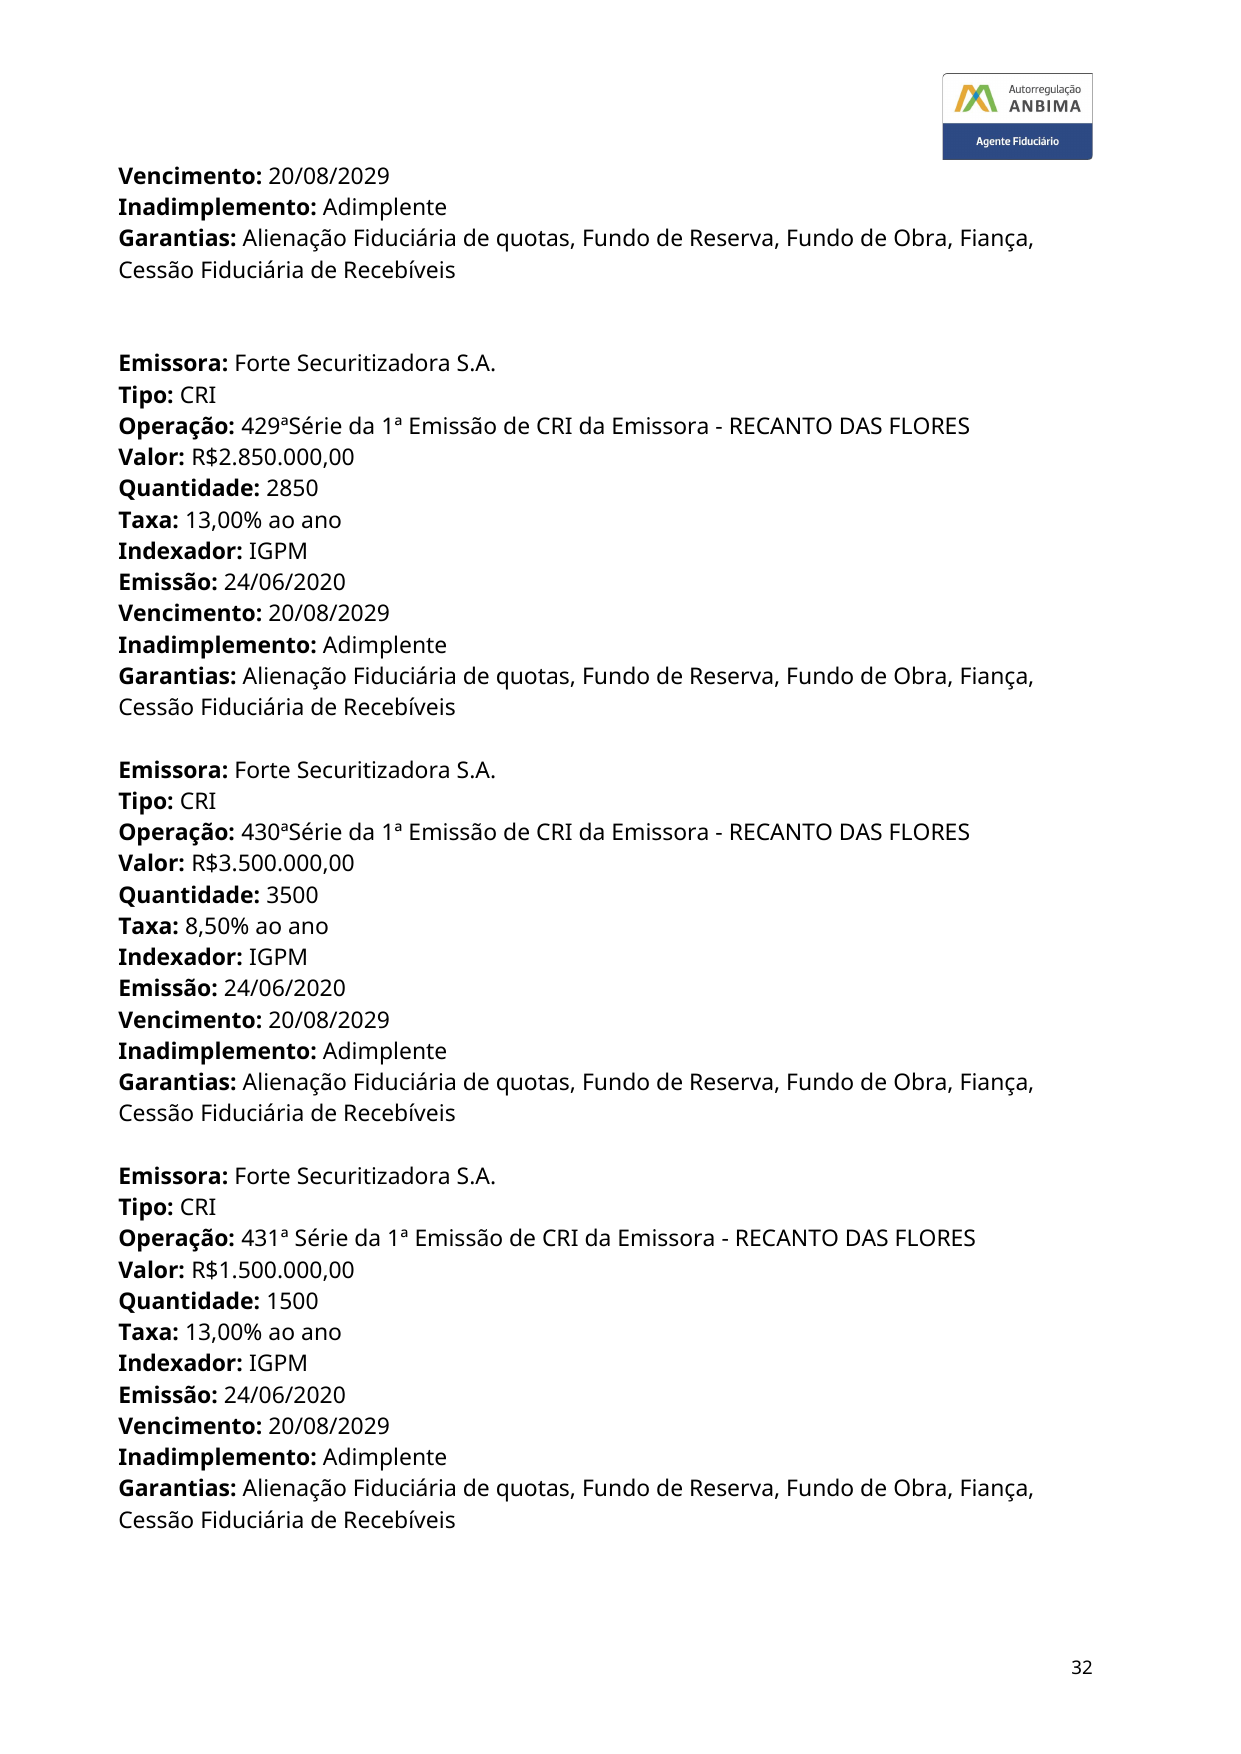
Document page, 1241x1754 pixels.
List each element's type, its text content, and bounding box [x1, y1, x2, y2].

text Emissora: Forte Securitizadora S.A. [118, 1160, 1093, 1191]
text Inadimplemento: Adimplente [118, 1441, 1093, 1472]
text Vencimento: 20/08/2029 [118, 1410, 1093, 1441]
text Operação: 431ª Série da 1ª Emissão de CRI da Emissora - RECANTO DAS FLORES [118, 1222, 1093, 1253]
text Garantias: Alienação Fiduciária de quotas, Fundo de Reserva, Fundo de Obra, Fiança, Cessão Fiduciária de Recebíveis [118, 1066, 1092, 1128]
text Emissão: 24/06/2020 [118, 972, 1093, 1003]
text Tipo: CRI [118, 1191, 1093, 1222]
text Tipo: CRI [118, 378, 1093, 410]
text Emissão: 24/06/2020 [118, 1378, 1093, 1410]
text Quantidade: 3500 [118, 878, 1093, 910]
text Inadimplemento: Adimplente [118, 1035, 1093, 1066]
text Inadimplemento: Adimplente [118, 628, 1093, 660]
text Emissão: 24/06/2020 [118, 566, 1093, 597]
text Vencimento: 20/08/2029 [118, 597, 1093, 628]
text Indexador: IGPM [118, 1347, 1093, 1378]
text Valor: R$1.500.000,00 [118, 1253, 1093, 1285]
text Tipo: CRI [118, 785, 1093, 816]
picture [942, 73, 1093, 160]
text Quantidade: 2850 [118, 472, 1093, 503]
text Valor: R$2.850.000,00 [118, 441, 1093, 472]
text Vencimento: 20/08/2029 [118, 160, 1093, 191]
text Emissora: Forte Securitizadora S.A. [118, 347, 1093, 378]
text Valor: R$3.500.000,00 [118, 847, 1093, 878]
text Operação: 430ªSérie da 1ª Emissão de CRI da Emissora - RECANTO DAS FLORES [118, 816, 1093, 847]
text Quantidade: 1500 [118, 1285, 1093, 1316]
text Taxa: 8,50% ao ano [118, 910, 1093, 941]
text Taxa: 13,00% ao ano [118, 1316, 1093, 1347]
text Garantias: Alienação Fiduciária de quotas, Fundo de Reserva, Fundo de Obra, Fiança, Cessão Fiduciária de Recebíveis [118, 660, 1092, 722]
text Indexador: IGPM [118, 941, 1093, 972]
text Garantias: Alienação Fiduciária de quotas, Fundo de Reserva, Fundo de Obra, Fiança, Cessão Fiduciária de Recebíveis [118, 1472, 1092, 1535]
text Emissora: Forte Securitizadora S.A. [118, 753, 1093, 785]
text Vencimento: 20/08/2029 [118, 1003, 1093, 1035]
text Indexador: IGPM [118, 535, 1093, 566]
text Inadimplemento: Adimplente [118, 191, 1093, 222]
text Operação: 429ªSérie da 1ª Emissão de CRI da Emissora - RECANTO DAS FLORES [118, 410, 1093, 441]
text Taxa: 13,00% ao ano [118, 503, 1093, 535]
text Garantias: Alienação Fiduciária de quotas, Fundo de Reserva, Fundo de Obra, Fiança, Cessão Fiduciária de Recebíveis [118, 222, 1092, 285]
